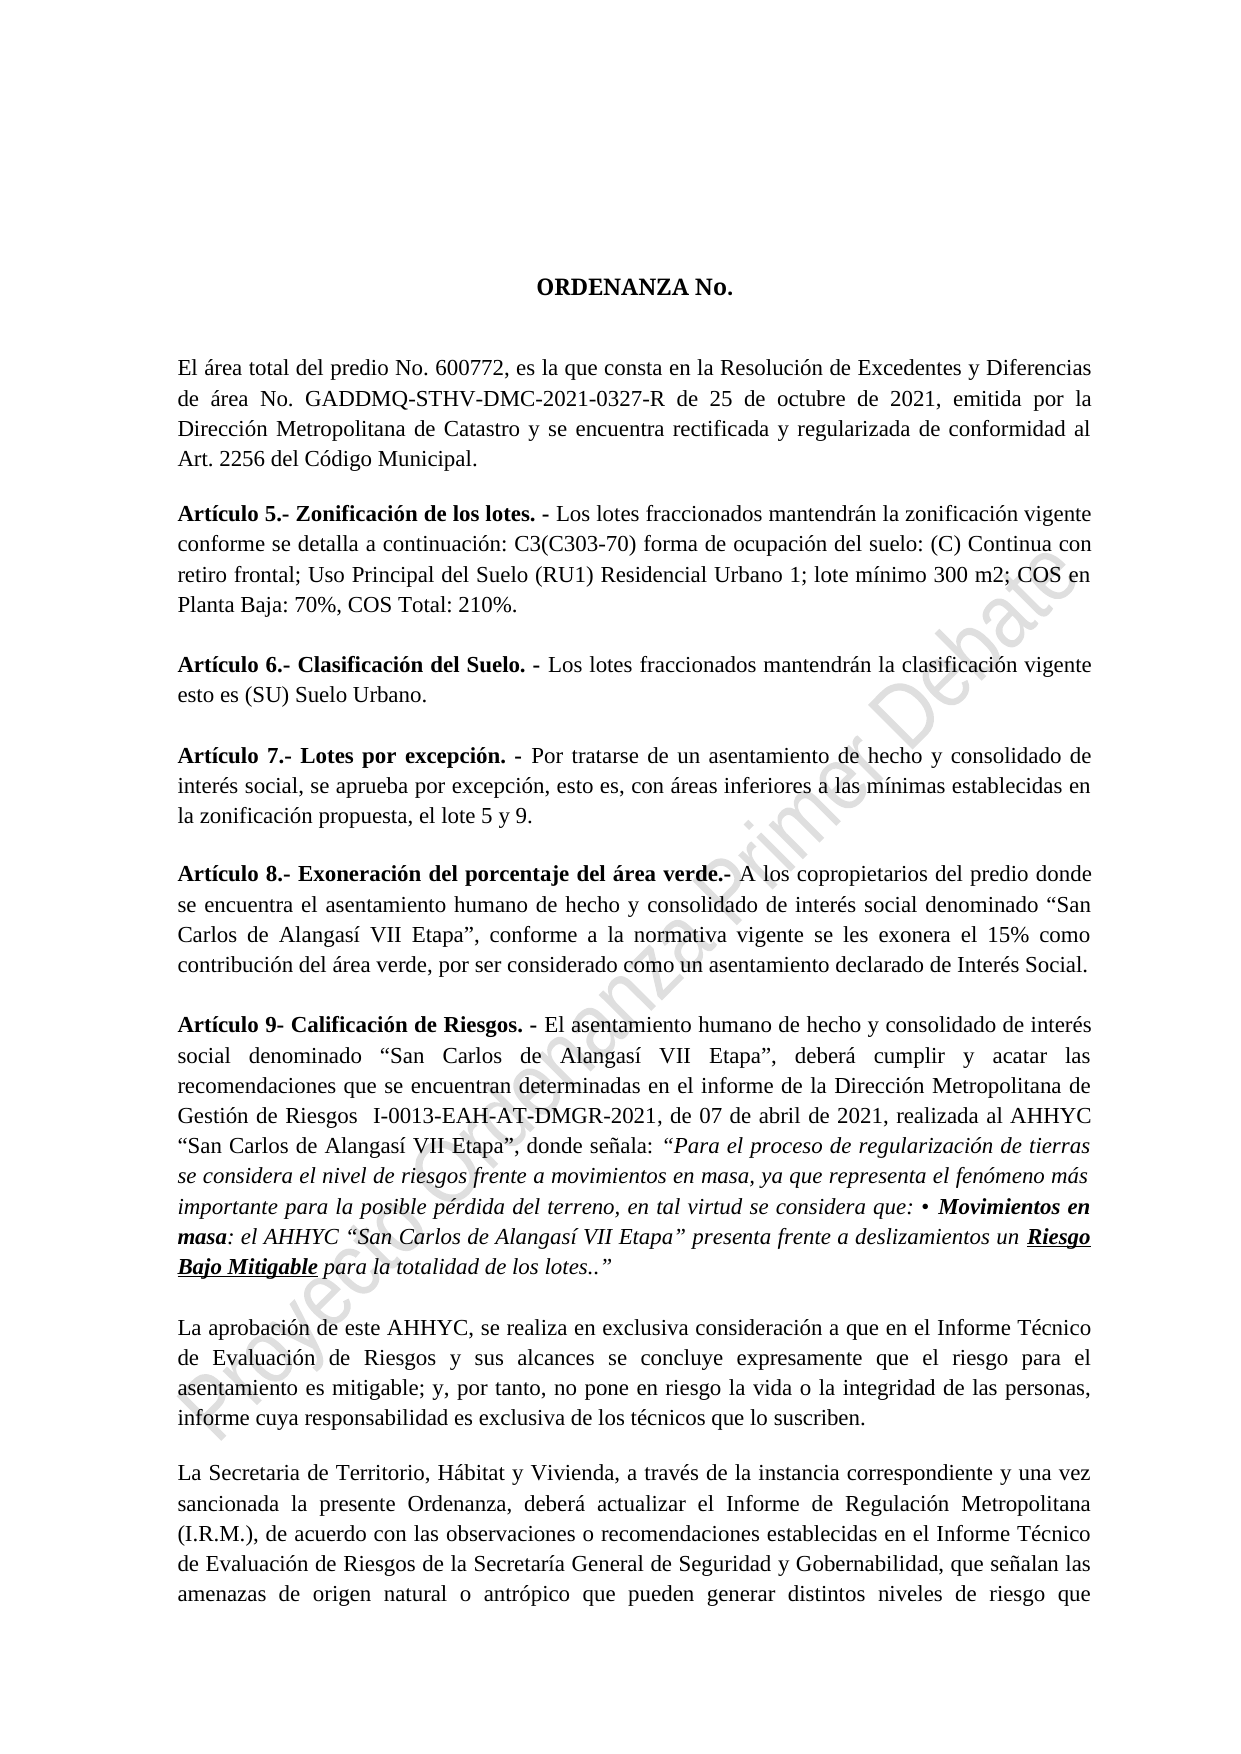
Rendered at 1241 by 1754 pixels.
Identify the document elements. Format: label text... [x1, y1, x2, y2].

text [177, 1459, 1093, 1607]
text Artículo 6.- Clasificación del Suelo. - Los lotes fraccionados mantendrán la clasificación vigente esto es (SU) Suelo Urbano. [177, 651, 1093, 708]
text La aprobación de este AHHYC, se realiza en exclusiva consideración a que en el Informe Técnico de Evaluación de Riesgos y sus alcances se concluye expresamente que el riesgo para el asentamiento es mitigable; y, por tanto, no pone en riesgo la vida o la integridad de las personas, informe cuya responsabilidad es exclusiva de los técnicos que lo suscriben. [177, 1313, 1093, 1431]
text Artículo 8.- Exoneración del porcentaje del área verde.- A los copropietarios del predio donde se encuentra el asentamiento humano de hecho y consolidado de interés social denominado “San Carlos de Alangasí VII Etapa”, conforme a la normativa vigente se les exonera el 15% como contribución del área verde, por ser considerado como un asentamiento declarado de Interés Social. [177, 860, 1093, 977]
text El área total del predio No. 600772, es la que consta en la Resolución de Excedentes y Diferencias de área No. GADDMQ-STHV-DMC-2021-0327-R de 25 de octubre de 2021, emitida por la Dirección Metropolitana de Catastro y se encuentra rectificada y regularizada de conformidad al Art. 2256 del Código Municipal. [177, 354, 1093, 471]
text Artículo 9- Calificación de Riesgos. - El asentamiento humano de hecho y consolidado de interés social denominado “San Carlos de Alangasí VII Etapa”, deberá cumplir y acatar las recomendaciones que se encuentran determinadas en el informe de la Dirección Metropolitana de Gestión de Riesgos I-0013-EAH-AT-DMGR-2021, de 07 de abril de 2021, realizada al AHHYC “San Carlos de Alangasí VII Etapa”, donde señala: “Para el proceso de regularización de tierras se considera el nivel de riesgos frente a movimientos en masa, ya que representa el fenómeno más importante para la posible pérdida del terreno, en tal virtud se considera que: • Movimientos en masa: el AHHYC “San Carlos de Alangasí VII Etapa” presenta frente a deslizamientos un Riesgo Bajo Mitigable para la totalidad de los lotes..” [177, 1011, 1093, 1279]
text Artículo 5.- Zonificación de los lotes. - Los lotes fraccionados mantendrán la zonificación vigente conforme se detalla a continuación: C3(C303-70) forma de ocupación del suelo: (C) Continua con retiro frontal; Uso Principal del Suelo (RU1) Residencial Urbano 1; lote mínimo 300 m2; COS en Planta Baja: 70%, COS Total: 210%. [177, 500, 1093, 617]
text Artículo 7.- Lotes por excepción. - Por tratarse de un asentamiento de hecho y consolidado de interés social, se aprueba por excepción, esto es, con áreas inferiores a las mínimas establecidas en la zonificación propuesta, el lote 5 y 9. [177, 742, 1093, 829]
